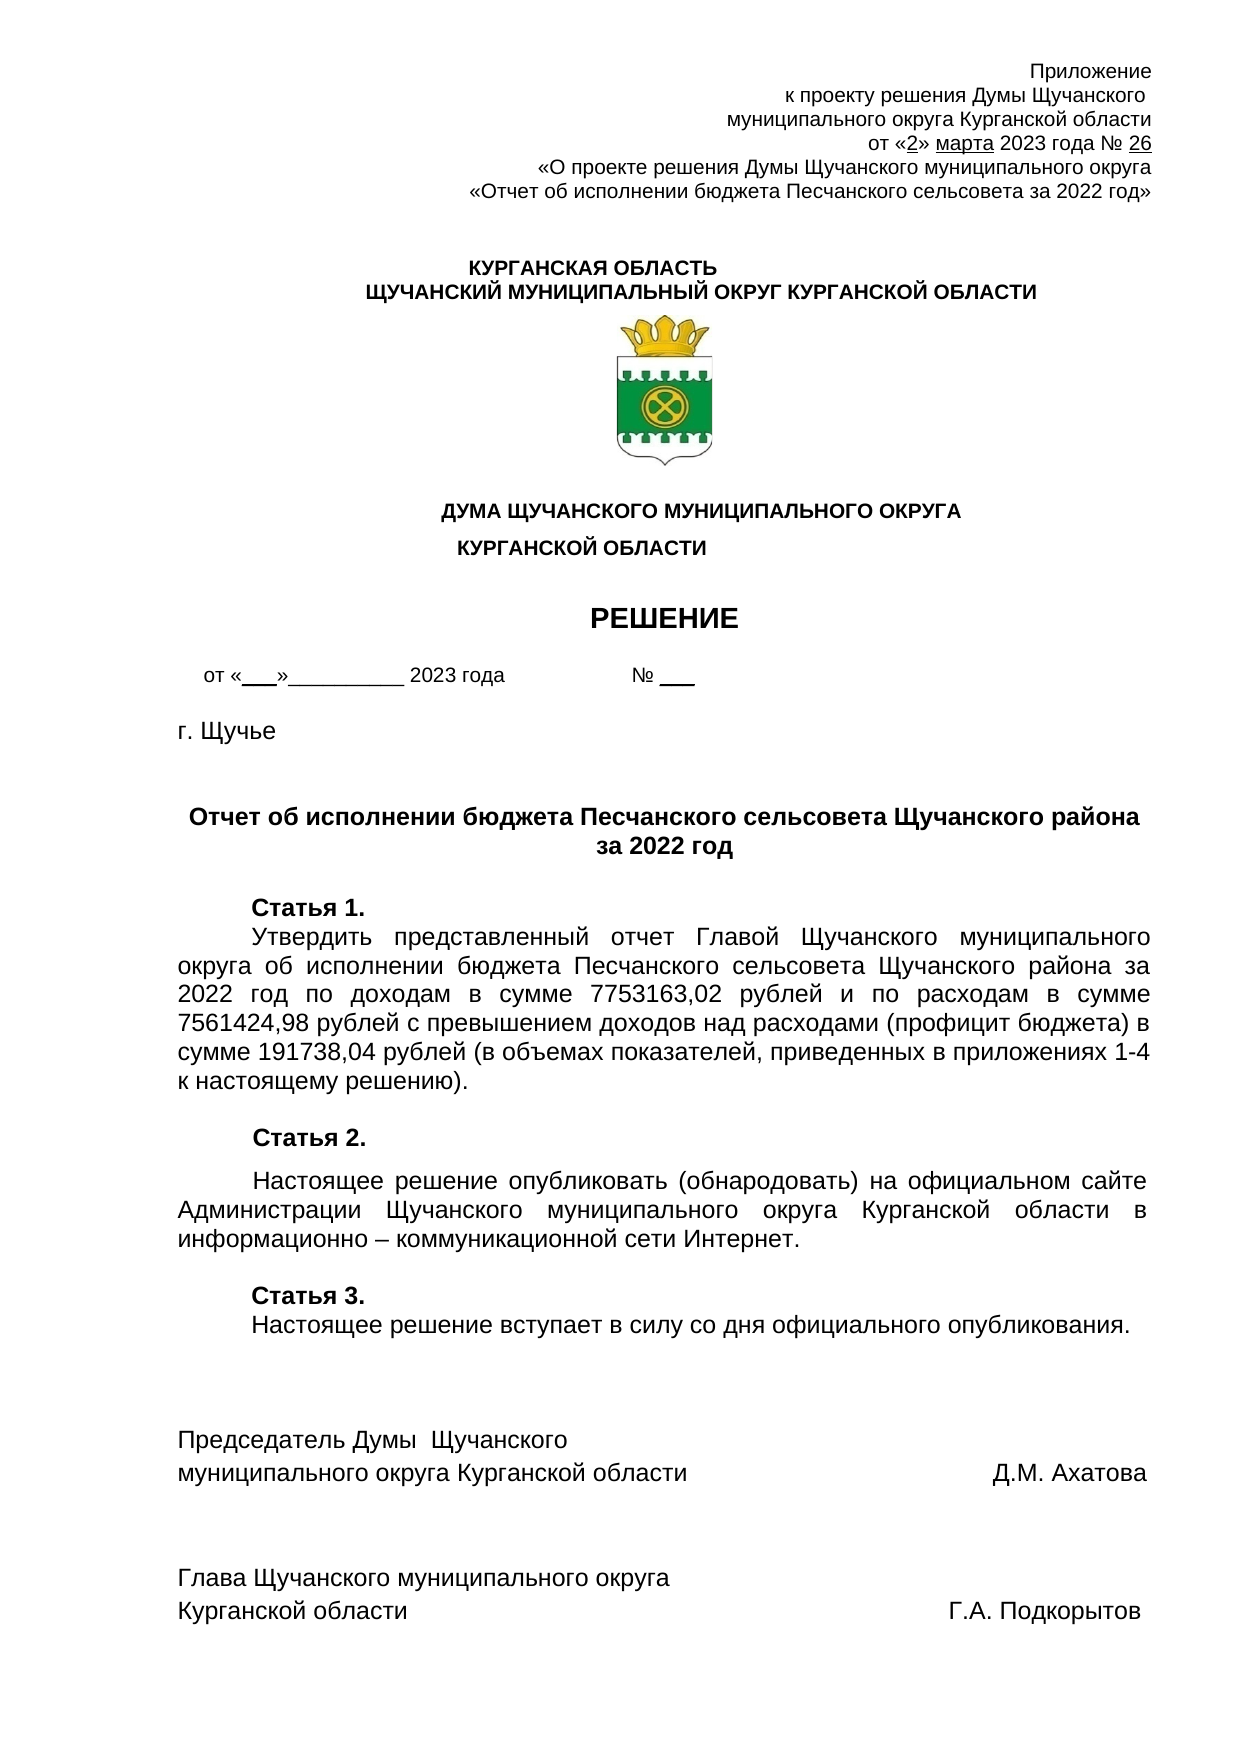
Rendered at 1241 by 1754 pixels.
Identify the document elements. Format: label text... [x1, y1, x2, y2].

text г. Щучье [177, 716, 1152, 745]
text Статья 1. [177, 893, 1152, 922]
table_cell КУРГАНСКОЙ ОБЛАСТИ [192, 536, 1211, 572]
text Курганской области Г.А. Подкорытов [177, 1596, 1152, 1625]
text от «2» марта 2023 года № 26 [177, 131, 1152, 155]
table_header от «___»__________ 2023 года [192, 663, 620, 716]
table_header КУРГАНСКАЯ ОБЛАСТЬ [192, 232, 1211, 279]
text к проекту решения Думы Щучанского муниципального округа Курганской области [177, 83, 1152, 131]
text Председатель Думы Щучанского муниципального округа Курганской области Д.М. Ахатова [177, 1425, 1152, 1487]
table_header ДУМА ЩУЧАНСКОГО МУНИЦИПАЛЬНОГО ОКРУГА [192, 499, 1211, 536]
subtitle РЕШЕНИЕ [177, 601, 1152, 634]
text Настоящее решение опубликовать (обнародовать) на официальном сайте Администрации Щучанского муниципального округа Курганской области в информационно – коммуникационной сети Интернет. [177, 1166, 1148, 1253]
text Утвердить представленный отчет Главой Щучанского муниципального округа об исполнении бюджета Песчанского сельсовета Щучанского района за 2022 год по доходам в сумме 7753163,02 рублей и по расходам в сумме 7561424,98 рублей с превышением доходов над расходами (профицит бюджета) в сумме 191738,04 рублей (в объемах показателей, приведенных в приложениях 1-4 к настоящему решению). [177, 922, 1152, 1094]
text Статья 2. [177, 1123, 1148, 1152]
picture [616, 315, 713, 466]
text «О проекте решения Думы Щучанского муниципального округа [177, 155, 1152, 179]
text «Отчет об исполнении бюджета Песчанского сельсовета за 2022 год» [177, 179, 1152, 203]
text Отчет об исполнении бюджета Песчанского сельсовета Щучанского района за 2022 год [177, 802, 1152, 860]
text Статья 3. [177, 1281, 1152, 1310]
table_header № ___ [620, 663, 1041, 716]
text Глава Щучанского муниципального округа [177, 1563, 1152, 1592]
table_cell ЩУЧАНСКИЙ МУНИЦИПАЛЬНЫЙ ОКРУГ КУРГАНСКОЙ ОБЛАСТИ [192, 280, 1211, 316]
text Настоящее решение вступает в силу со дня официального опубликования. [177, 1310, 1152, 1339]
text Приложение [177, 59, 1152, 83]
